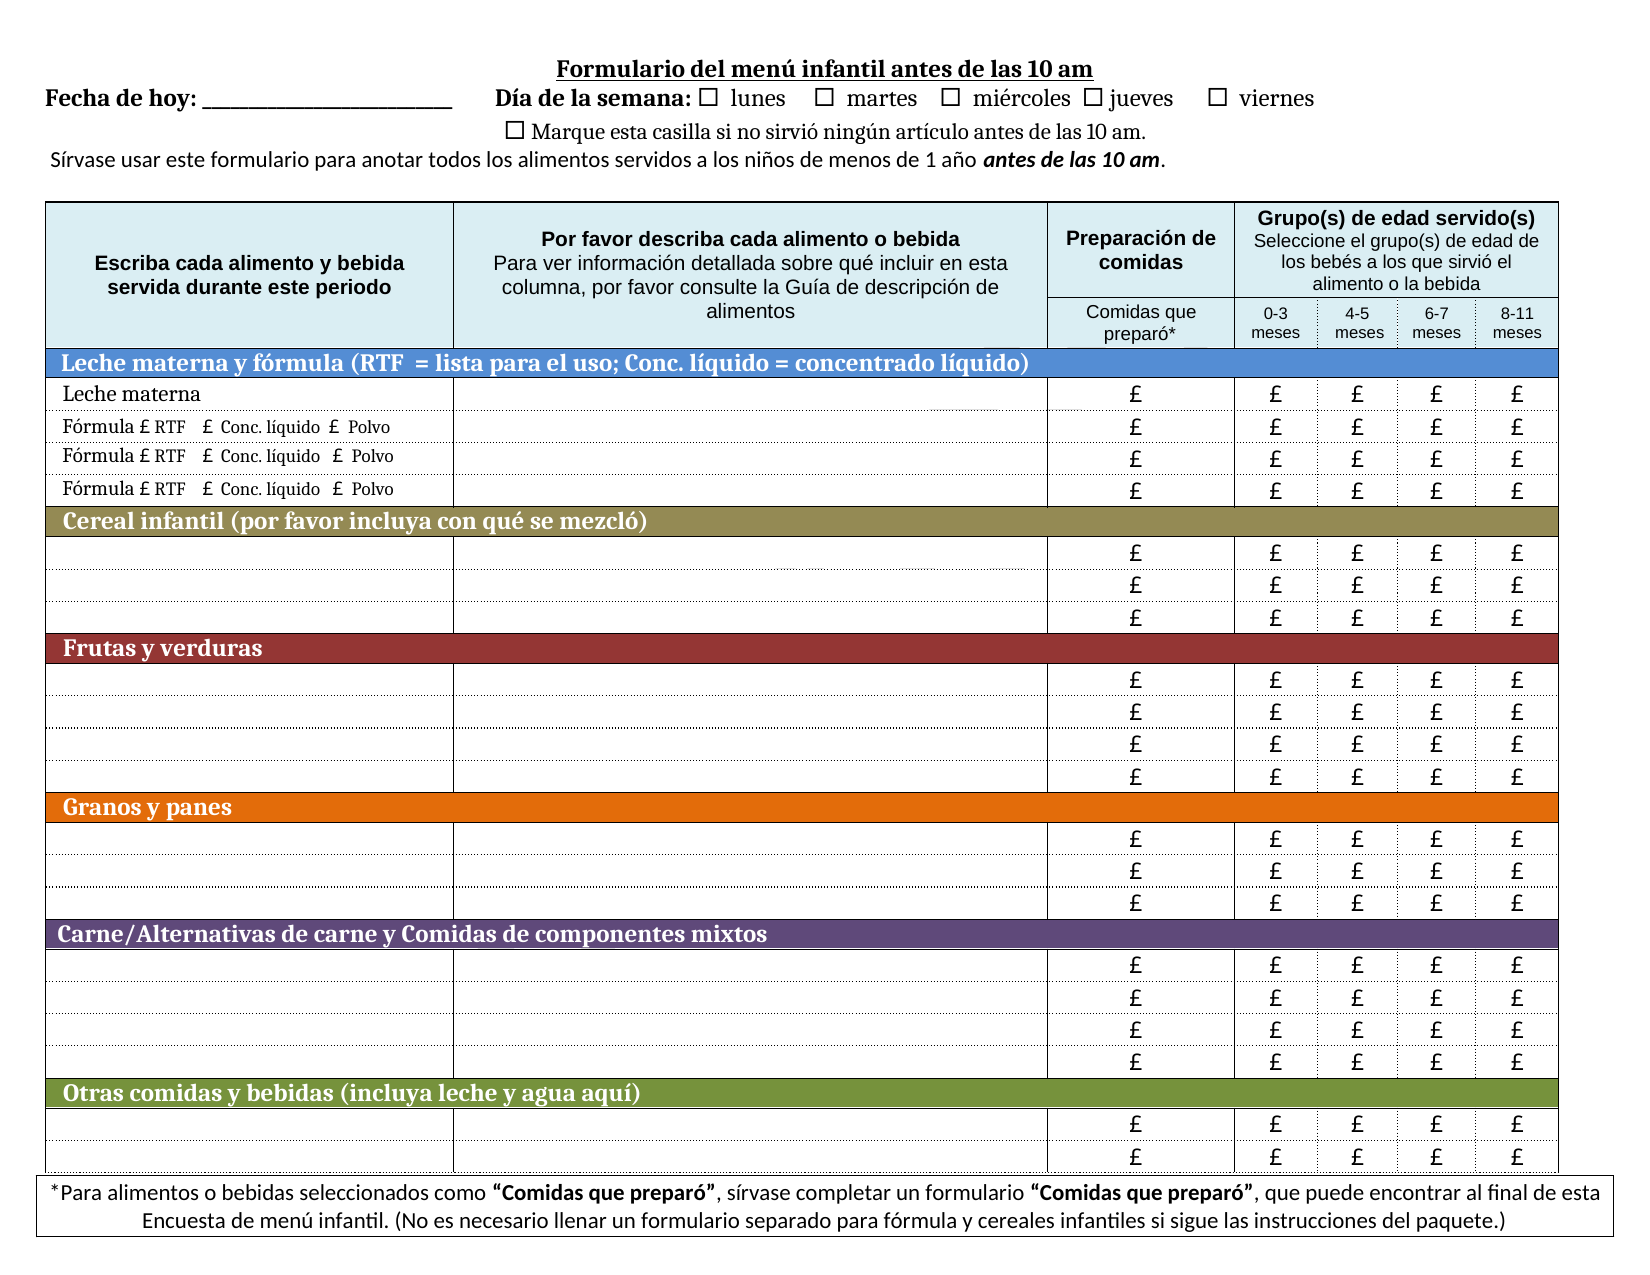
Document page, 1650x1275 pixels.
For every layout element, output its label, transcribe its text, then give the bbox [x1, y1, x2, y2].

table_cell Leche materna y fórmula (RTF = lista para el uso; Conc. líquido = concentrado líquido) [46, 349, 1558, 377]
table_cell £ [1398, 474, 1476, 506]
table_cell Frutas y verduras [46, 634, 1558, 663]
table_cell £ [1048, 981, 1234, 1013]
table_header Preparación de comidas [1048, 203, 1234, 297]
table_cell £ [1317, 474, 1397, 506]
table_cell £ [1476, 981, 1558, 1013]
table_cell £ [1317, 727, 1397, 760]
table_cell [454, 1013, 1047, 1045]
table_cell [46, 664, 453, 695]
table_cell £ [1317, 760, 1397, 792]
table_cell [46, 537, 453, 568]
table_cell 8-11 meses [1476, 298, 1558, 347]
table_cell [454, 537, 1047, 568]
table_cell Fórmula £ RTF £ Conc. líquido £ Polvo [46, 410, 453, 442]
table_cell Leche materna [46, 378, 453, 409]
text Sírvase usar este formulario para anotar todos los alimentos servidos a los niños de menos de 1 año antes de las 10 am. [45, 145, 1605, 173]
table_cell [46, 569, 453, 601]
table_cell £ [1048, 1140, 1234, 1172]
table_cell £ [1476, 1109, 1558, 1140]
table_cell Otras comidas y bebidas (incluya leche y agua aquí) [46, 1079, 1558, 1107]
table_cell £ [1398, 378, 1476, 409]
table_cell £ [1476, 1140, 1558, 1172]
table_cell £ [1398, 823, 1476, 854]
table_cell [454, 1045, 1047, 1078]
text Fecha de hoy: ___________________________ Día de la semana: lunes martes miércoles jueves viernes [45, 84, 1605, 113]
table_cell £ [1317, 981, 1397, 1013]
table_cell £ [1398, 537, 1476, 568]
table_cell [454, 569, 1047, 601]
table_cell [46, 886, 453, 919]
table_cell [454, 727, 1047, 760]
table_cell £ [1235, 601, 1317, 633]
table_cell [46, 760, 453, 792]
table_cell Granos y panes [46, 793, 1558, 822]
table_cell £ [1235, 664, 1317, 695]
table_cell £ [1235, 886, 1317, 919]
table_cell £ [1048, 410, 1234, 442]
table_cell [46, 727, 453, 760]
table_cell £ [1317, 854, 1397, 886]
table_cell £ [1476, 950, 1558, 981]
table_header Escriba cada alimento y bebida servida durante este periodo [46, 203, 453, 347]
table_cell [454, 854, 1047, 886]
table_cell £ [1317, 378, 1397, 409]
table_cell Carne/Alternativas de carne y Comidas de componentes mixtos [46, 920, 1558, 948]
table_cell £ [1476, 664, 1558, 695]
table_cell Fórmula £ RTF £ Conc. líquido £ Polvo [46, 442, 453, 474]
table_cell £ [1048, 823, 1234, 854]
text Marque esta casilla si no sirvió ningún artículo antes de las 10 am. [45, 119, 1605, 145]
table_cell £ [1235, 1013, 1317, 1045]
table_cell £ [1317, 537, 1397, 568]
table_cell £ [1048, 1013, 1234, 1045]
table_cell £ [1476, 1013, 1558, 1045]
table_cell £ [1235, 950, 1317, 981]
table_cell £ [1048, 1109, 1234, 1140]
table_cell [454, 410, 1047, 442]
table_cell [46, 1045, 453, 1078]
table_cell £ [1235, 569, 1317, 601]
table_cell £ [1235, 1140, 1317, 1172]
table_cell £ [1317, 1013, 1397, 1045]
table_cell £ [1476, 537, 1558, 568]
table_cell [454, 474, 1047, 506]
table_cell £ [1235, 695, 1317, 727]
table_cell £ [1398, 1045, 1476, 1078]
table_cell £ [1398, 1140, 1476, 1172]
table_cell £ [1317, 1140, 1397, 1172]
table_cell £ [1235, 760, 1317, 792]
table_cell £ [1235, 442, 1317, 474]
table_cell Comidas que preparó* [1048, 298, 1234, 347]
table_cell £ [1476, 854, 1558, 886]
table_cell £ [1476, 474, 1558, 506]
table_cell £ [1235, 410, 1317, 442]
table_cell £ [1317, 823, 1397, 854]
table_cell [46, 1140, 453, 1172]
table_header Grupo(s) de edad servido(s) Seleccione el grupo(s) de edad de los bebés a los que sirvió el alimento o la bebida [1235, 203, 1558, 297]
table_cell £ [1476, 378, 1558, 409]
table_cell 4-5 meses [1317, 298, 1397, 347]
table_cell £ [1476, 410, 1558, 442]
table_cell £ [1398, 854, 1476, 886]
table_cell £ [1398, 981, 1476, 1013]
table_cell [454, 886, 1047, 919]
table_cell £ [1317, 950, 1397, 981]
text Formulario del menú infantil antes de las 10 am [45, 55, 1605, 84]
table_cell £ [1317, 410, 1397, 442]
table_cell £ [1476, 601, 1558, 633]
table_cell [454, 1109, 1047, 1140]
table_cell [454, 378, 1047, 409]
table_cell £ [1398, 601, 1476, 633]
table_cell Fórmula £ RTF £ Conc. líquido £ Polvo [46, 474, 453, 506]
table_cell £ [1048, 886, 1234, 919]
table_cell £ [1048, 442, 1234, 474]
table_cell £ [1476, 569, 1558, 601]
table_cell £ [1317, 569, 1397, 601]
table_cell 0-3 meses [1235, 298, 1317, 347]
table_cell £ [1398, 664, 1476, 695]
table_cell £ [1476, 442, 1558, 474]
table_cell [46, 1013, 453, 1045]
table_cell £ [1048, 474, 1234, 506]
table_cell £ [1476, 823, 1558, 854]
table_cell £ [1476, 760, 1558, 792]
table_cell £ [1235, 1109, 1317, 1140]
table_cell £ [1398, 695, 1476, 727]
table_cell [46, 1109, 453, 1140]
table_cell [46, 950, 453, 981]
table_cell [46, 695, 453, 727]
table_cell [46, 981, 453, 1013]
table_cell £ [1398, 410, 1476, 442]
table_cell £ [1317, 601, 1397, 633]
table_cell £ [1048, 1045, 1234, 1078]
table_cell £ [1048, 727, 1234, 760]
table_cell £ [1398, 1013, 1476, 1045]
table_cell £ [1317, 1045, 1397, 1078]
table_cell £ [1048, 854, 1234, 886]
table_cell £ [1235, 474, 1317, 506]
table_cell £ [1398, 442, 1476, 474]
table_cell £ [1476, 727, 1558, 760]
table_cell [454, 823, 1047, 854]
table_cell £ [1235, 1045, 1317, 1078]
table_cell £ [1476, 695, 1558, 727]
table_header Por favor describa cada alimento o bebida Para ver información detallada sobre qué incluir en esta columna, por favor consulte la Guía de descripción de alimentos [454, 203, 1047, 347]
table_cell [454, 664, 1047, 695]
table_cell £ [1317, 664, 1397, 695]
table_cell £ [1317, 886, 1397, 919]
table_cell £ [1048, 760, 1234, 792]
table_cell £ [1235, 854, 1317, 886]
table_cell £ [1048, 664, 1234, 695]
table_cell [454, 1140, 1047, 1172]
table_cell £ [1398, 950, 1476, 981]
table_cell £ [1317, 695, 1397, 727]
table_cell £ [1398, 886, 1476, 919]
table_cell £ [1398, 760, 1476, 792]
table_cell £ [1235, 823, 1317, 854]
table_cell £ [1048, 537, 1234, 568]
table_cell £ [1048, 950, 1234, 981]
table_cell £ [1235, 727, 1317, 760]
table_cell £ [1317, 442, 1397, 474]
table_cell [454, 601, 1047, 633]
table_cell [454, 981, 1047, 1013]
table_cell 6-7 meses [1398, 298, 1476, 347]
table_cell £ [1235, 378, 1317, 409]
table_cell [454, 950, 1047, 981]
table_cell [46, 854, 453, 886]
table_cell £ [1048, 569, 1234, 601]
table_cell £ [1048, 378, 1234, 409]
table_cell [454, 442, 1047, 474]
table_cell £ [1317, 1109, 1397, 1140]
table_cell £ [1235, 537, 1317, 568]
table_cell [46, 823, 453, 854]
table_cell £ [1398, 1109, 1476, 1140]
table_cell £ [1476, 886, 1558, 919]
table_cell £ [1398, 727, 1476, 760]
table_cell [46, 601, 453, 633]
table_cell £ [1048, 695, 1234, 727]
table_cell £ [1398, 569, 1476, 601]
table_cell £ [1476, 1045, 1558, 1078]
table_cell [454, 760, 1047, 792]
table_cell Cereal infantil (por favor incluya con qué se mezcló) [46, 507, 1558, 536]
table_cell £ [1235, 981, 1317, 1013]
table_cell £ [1048, 601, 1234, 633]
table_cell [454, 695, 1047, 727]
